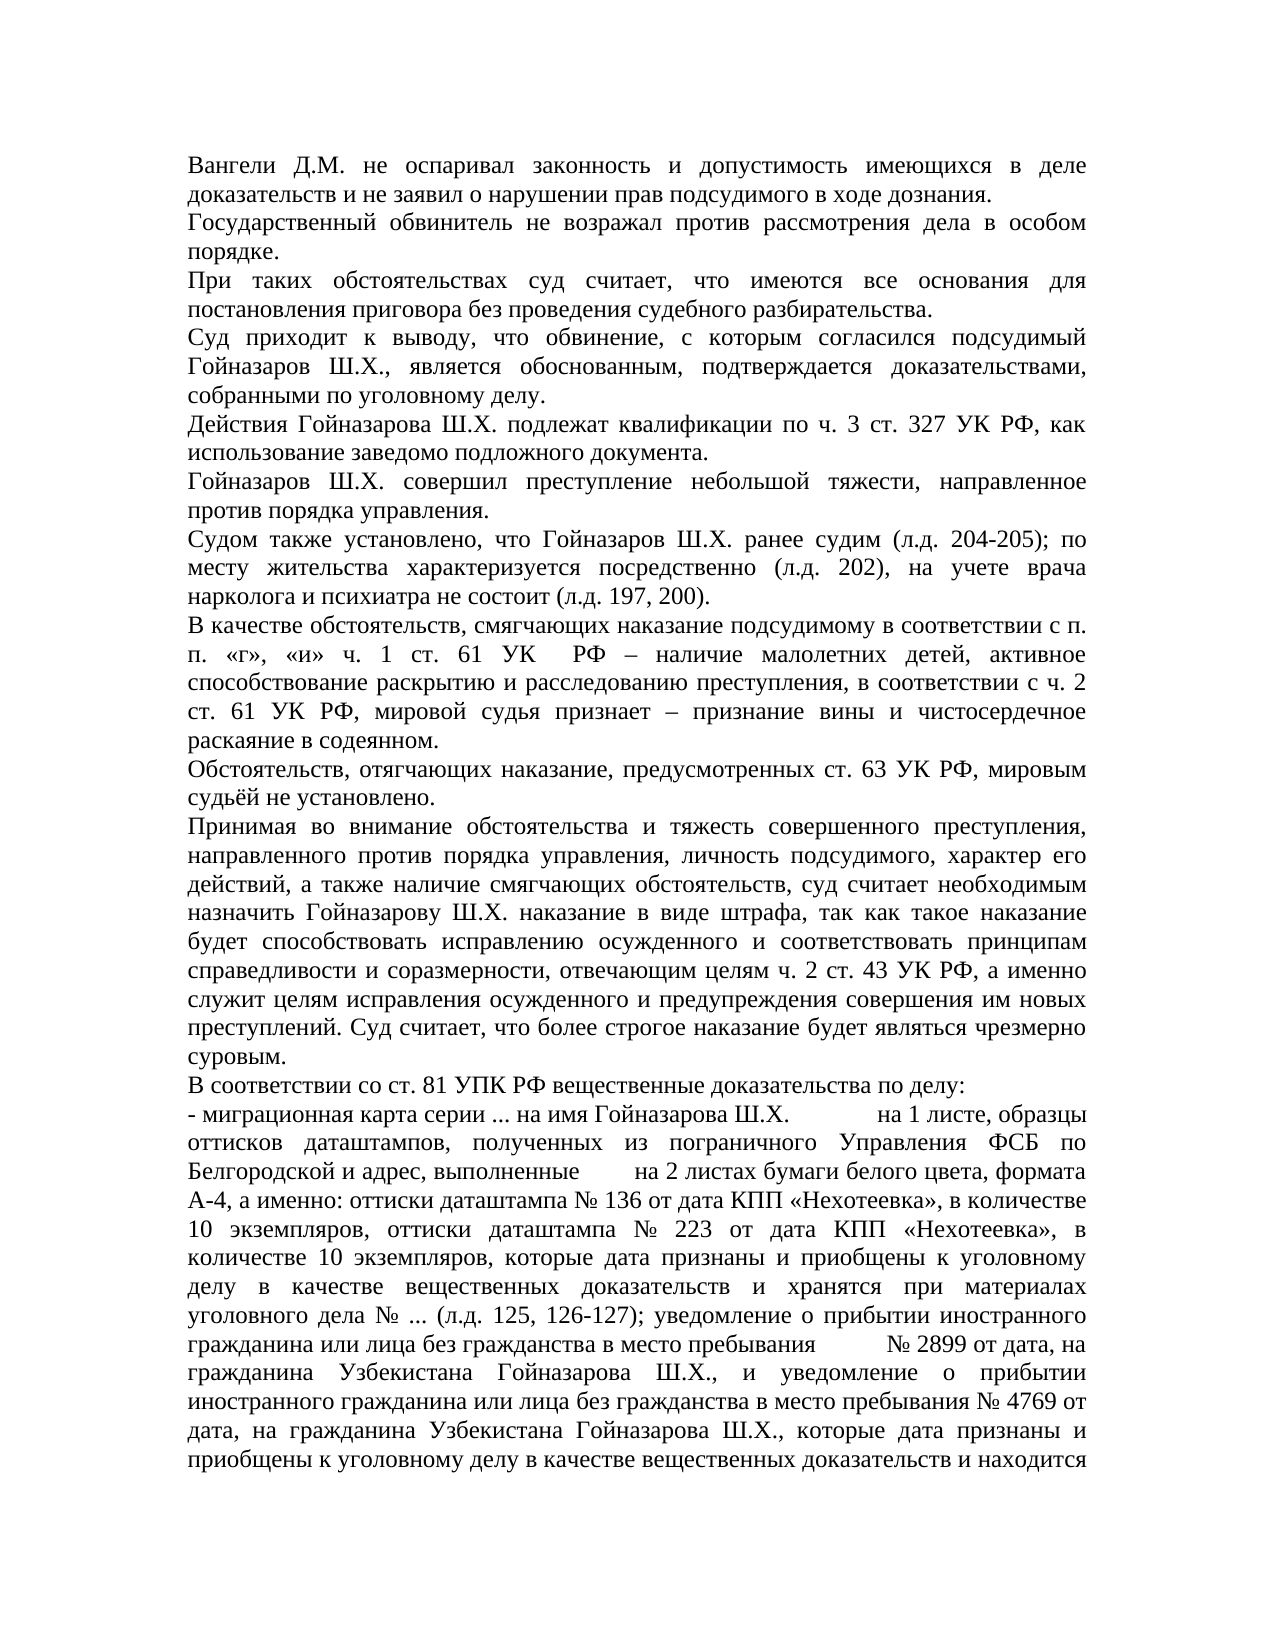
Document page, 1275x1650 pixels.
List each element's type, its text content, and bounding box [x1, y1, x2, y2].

text В качестве обстоятельств, смягчающих наказание подсудимому в соответствии с п. п. «г», «и» ч. 1 ст. 61 УК РФ – наличие малолетних детей, активное способствование раскрытию и расследованию преступления, в соответствии с ч. 2 ст. 61 УК РФ, мировой судья признает – признание вины и чистосердечное раскаяние в содеянном. [187, 610, 1087, 754]
text Суд приходит к выводу, что обвинение, с которым согласился подсудимый Гойназаров Ш.Х., является обоснованным, подтверждается доказательствами, собранными по уголовному делу. [187, 322, 1087, 409]
text Судом также установлено, что Гойназаров Ш.Х. ранее судим (л.д. 204-205); по месту жительства характеризуется посредственно (л.д. 202), на учете врача нарколога и психиатра не состоит (л.д. 197, 200). [187, 524, 1087, 610]
text Обстоятельств, отягчающих наказание, предусмотренных ст. 63 УК РФ, мировым судьёй не установлено. [187, 754, 1087, 811]
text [187, 150, 1087, 207]
text Государственный обвинитель не возражал против рассмотрения дела в особом порядке. [187, 207, 1087, 265]
text При таких обстоятельствах суд считает, что имеются все основания для постановления приговора без проведения судебного разбирательства. [187, 265, 1087, 322]
text Действия Гойназарова Ш.Х. подлежат квалификации по ч. 3 ст. 327 УК РФ, как использование заведомо подложного документа. [187, 409, 1087, 466]
text Принимая во внимание обстоятельства и тяжесть совершенного преступления, направленного против порядка управления, личность подсудимого, характер его действий, а также наличие смягчающих обстоятельств, суд считает необходимым назначить Гойназарову Ш.Х. наказание в виде штрафа, так как такое наказание будет способствовать исправлению осужденного и соответствовать принципам справедливости и соразмерности, отвечающим целям ч. 2 ст. 43 УК РФ, а именно служит целям исправления осужденного и предупреждения совершения им новых преступлений. Суд считает, что более строгое наказание будет являться чрезмерно суровым. [187, 811, 1087, 1070]
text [187, 1099, 1087, 1472]
text Гойназаров Ш.Х. совершил преступление небольшой тяжести, направленное против порядка управления. [187, 466, 1087, 524]
text В соответствии со ст. 81 УПК РФ вещественные доказательства по делу: [187, 1070, 1087, 1099]
